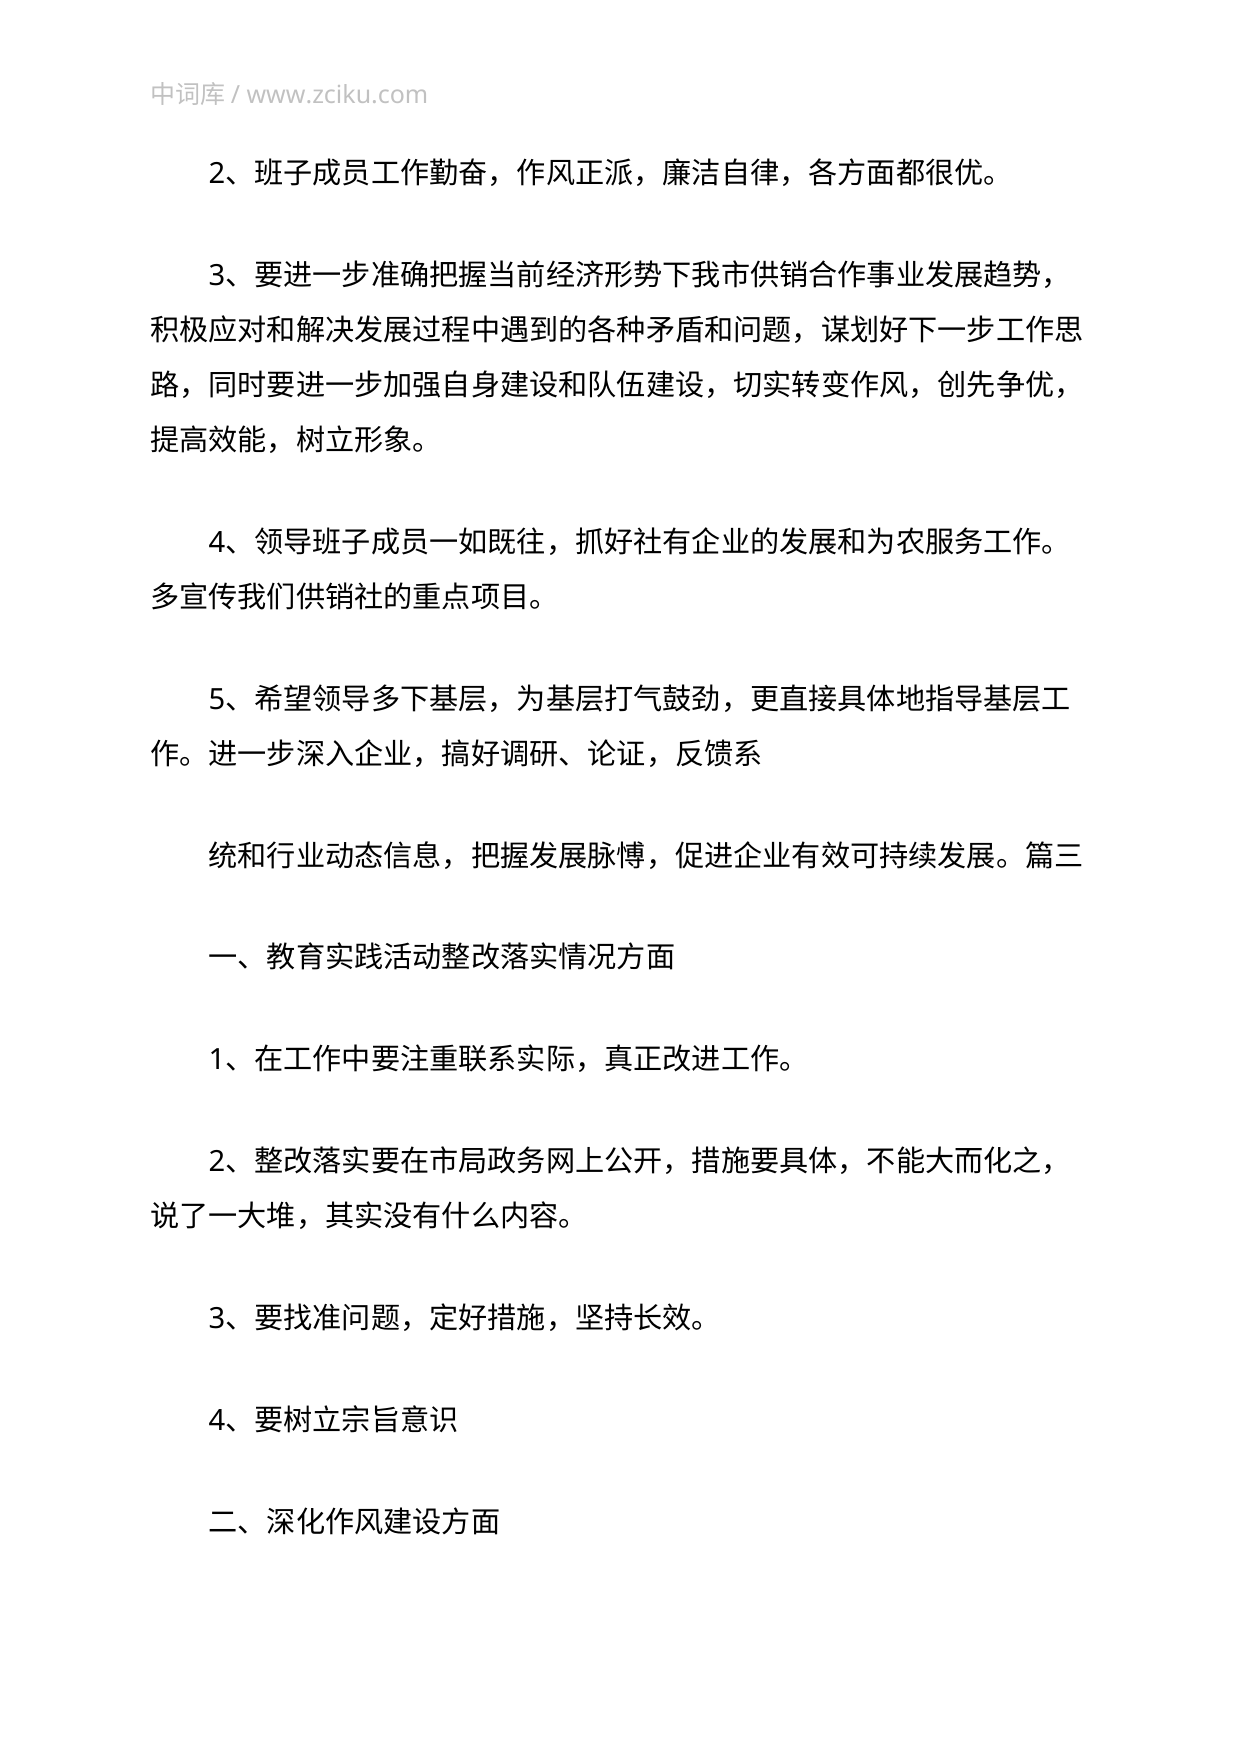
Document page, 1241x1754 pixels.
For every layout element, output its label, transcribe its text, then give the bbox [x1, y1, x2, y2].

text 1、在工作中要注重联系实际，真正改进工作。 [150, 1036, 1090, 1078]
text 4、要树立宗旨意识 [150, 1396, 1090, 1439]
text 统和行业动态信息，把握发展脉愽，促进企业有效可持续发展。篇三 [150, 832, 1090, 874]
text 2、班子成员工作勤奋，作风正派，廉洁自律，各方面都很优。 [150, 150, 1090, 192]
text 4、领导班子成员一如既往，抓好社有企业的发展和为农服务工作。多宣传我们供销社的重点项目。 [150, 518, 1090, 616]
text 3、要进一步准确把握当前经济形势下我市供销合作事业发展趋势，积极应对和解决发展过程中遇到的各种矛盾和问题，谋划好下一步工作思路，同时要进一步加强自身建设和队伍建设，切实转变作风，创先争优，提高效能，树立形象。 [150, 252, 1090, 459]
text 二、深化作风建设方面 [150, 1498, 1090, 1541]
text 一、教育实践活动整改落实情况方面 [150, 934, 1090, 976]
text 5、希望领导多下基层，为基层打气鼓劲，更直接具体地指导基层工作。进一步深入企业，搞好调研、论证，反馈系 [150, 675, 1090, 773]
text 2、整改落实要在市局政务网上公开，措施要具体，不能大而化之，说了一大堆，其实没有什么内容。 [150, 1138, 1090, 1235]
text 3、要找准问题，定好措施，坚持长效。 [150, 1294, 1090, 1337]
